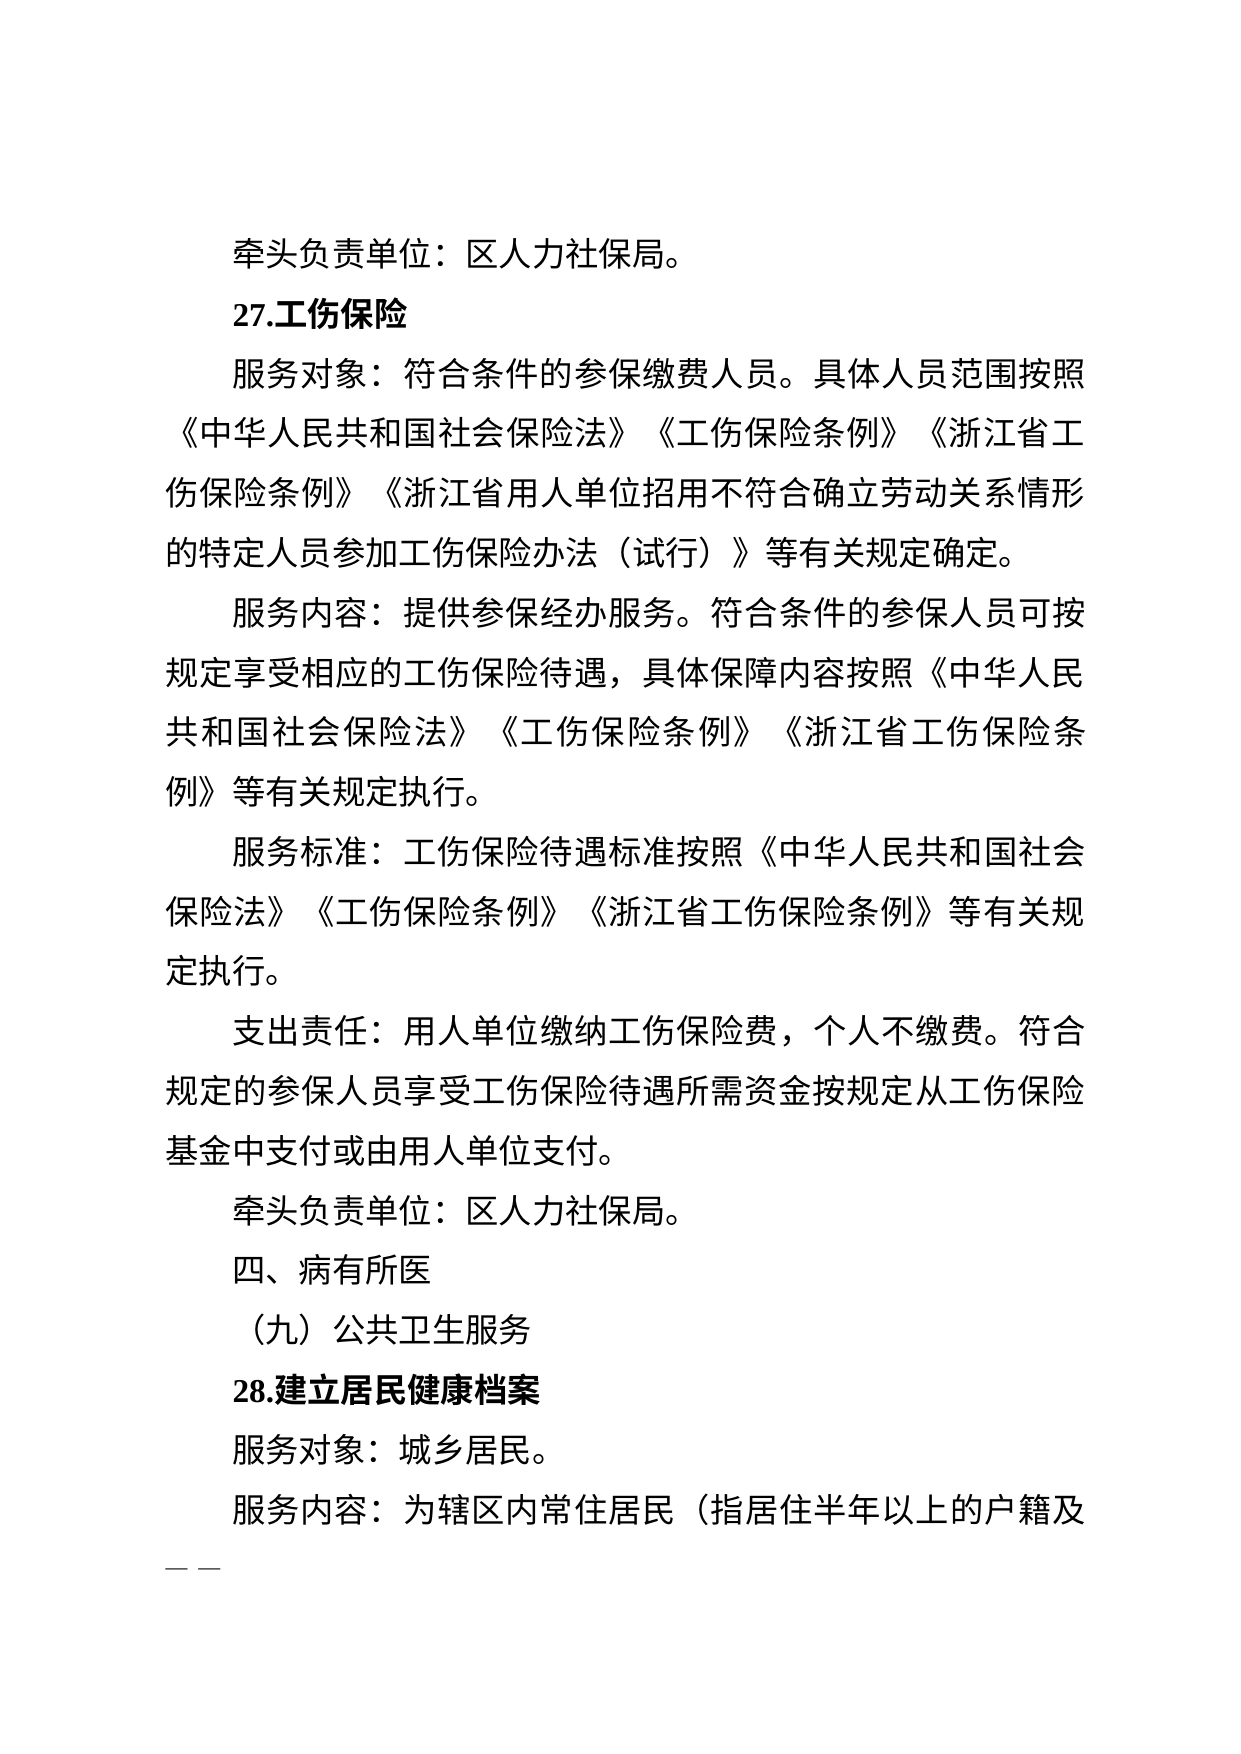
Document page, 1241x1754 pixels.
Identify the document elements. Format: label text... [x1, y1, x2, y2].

text 服务标准：工伤保险待遇标准按照《中华人民共和国社会保险法》《工伤保险条例》《浙江省工伤保险条例》等有关规定执行。 [165, 816, 1087, 996]
text 服务对象：符合条件的参保缴费人员。具体人员范围按照《中华人民共和国社会保险法》《工伤保险条例》《浙江省工伤保险条例》《浙江省用人单位招用不符合确立劳动关系情形的特定人员参加工伤保险办法（试行）》等有关规定确定。 [165, 338, 1087, 577]
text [165, 1474, 1087, 1534]
text 支出责任：用人单位缴纳工伤保险费，个人不缴费。符合规定的参保人员享受工伤保险待遇所需资金按规定从工伤保险基金中支付或由用人单位支付。 [165, 996, 1087, 1175]
text 四、病有所医 [165, 1235, 1087, 1295]
text （九）公共卫生服务 [165, 1295, 1087, 1354]
text 28.建立居民健康档案 [165, 1354, 1087, 1414]
text 服务对象：城乡居民。 [165, 1414, 1087, 1474]
text 服务内容：提供参保经办服务。符合条件的参保人员可按规定享受相应的工伤保险待遇，具体保障内容按照《中华人民共和国社会保险法》《工伤保险条例》《浙江省工伤保险条例》等有关规定执行。 [165, 577, 1087, 816]
text 牵头负责单位：区人力社保局。 [165, 1175, 1087, 1235]
text 牵头负责单位：区人力社保局。 [165, 218, 1087, 278]
text 27.工伤保险 [165, 278, 1087, 338]
